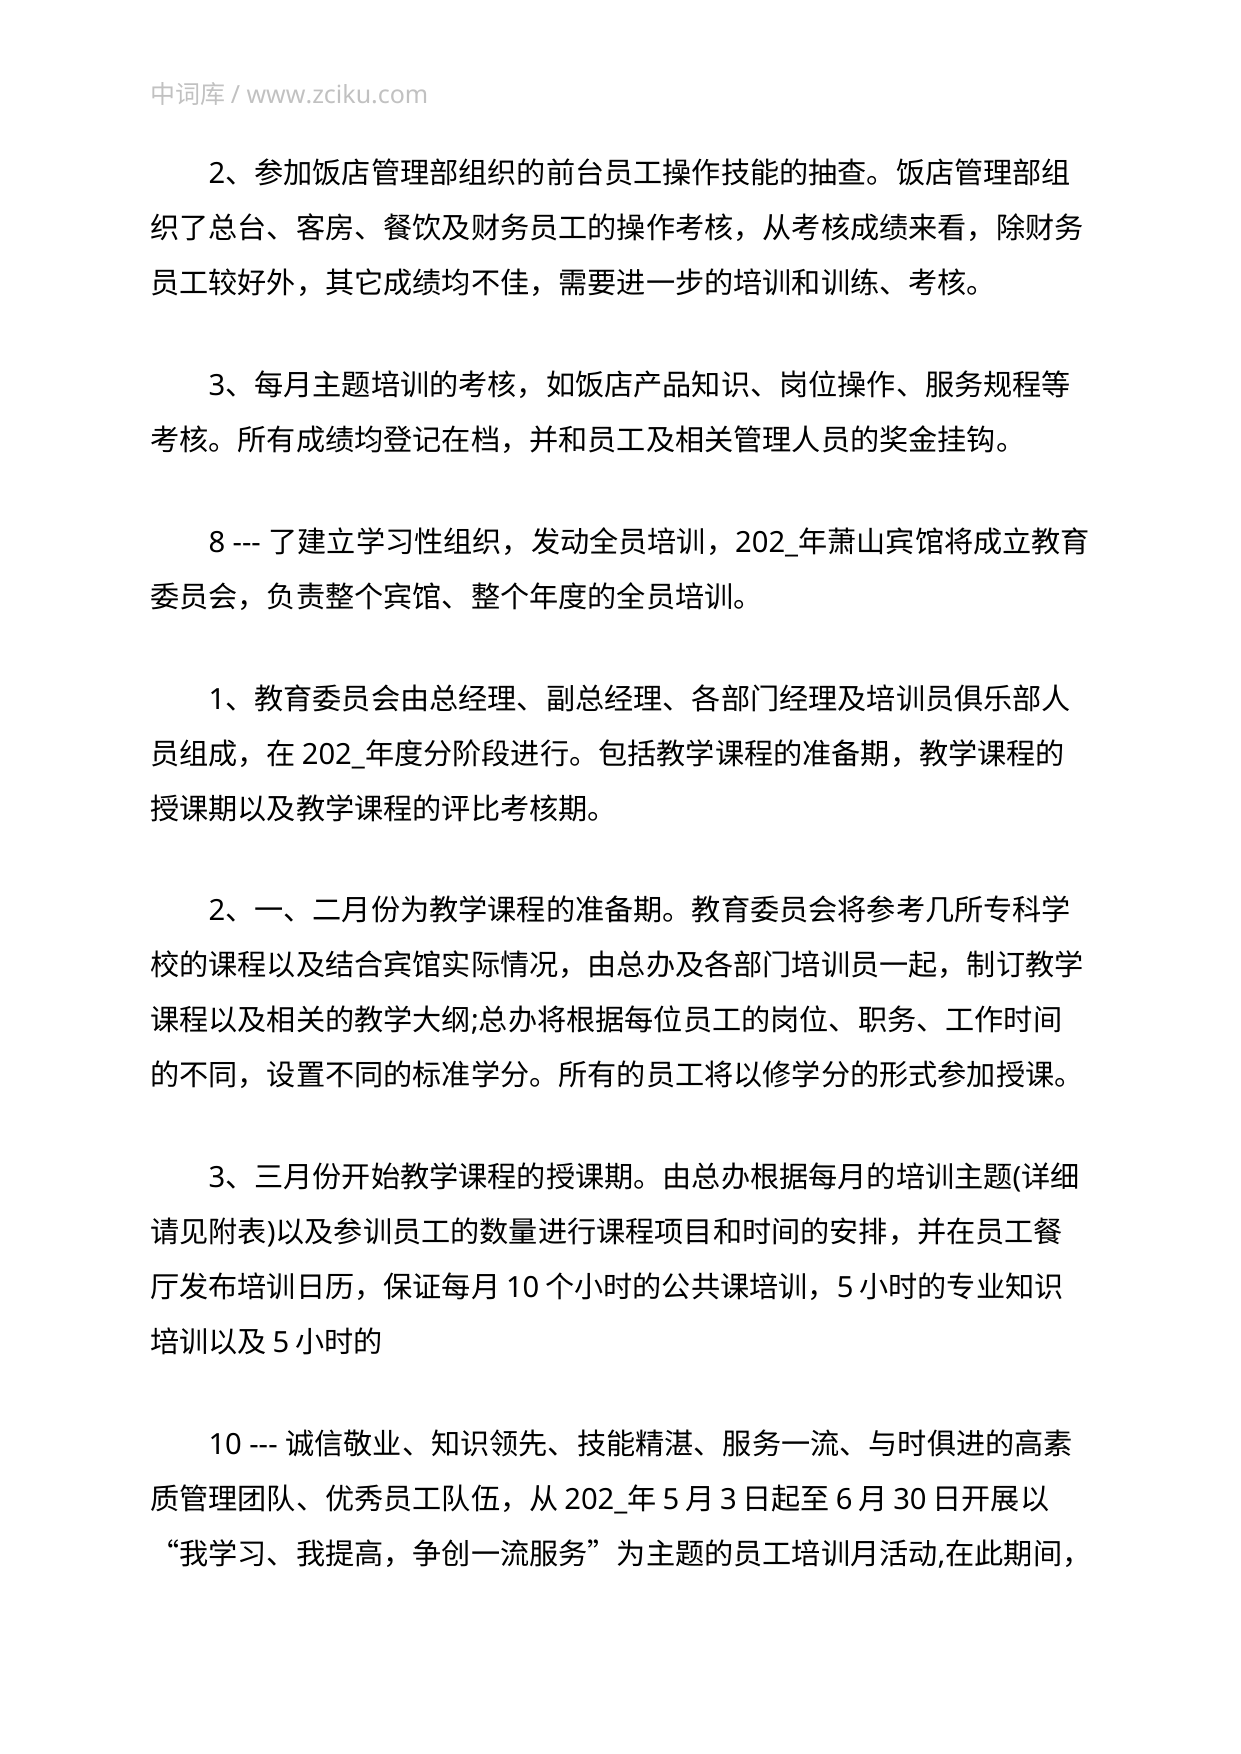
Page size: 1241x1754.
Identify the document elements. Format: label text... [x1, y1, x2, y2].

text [150, 1421, 1090, 1573]
text 2、一、二月份为教学课程的准备期。教育委员会将参考几所专科学校的课程以及结合宾馆实际情况，由总办及各部门培训员一起，制订教学课程以及相关的教学大纲;总办将根据每位员工的岗位、职务、工作时间的不同，设置不同的标准学分。所有的员工将以修学分的形式参加授课。 [150, 887, 1090, 1094]
text 1、教育委员会由总经理、副总经理、各部门经理及培训员俱乐部人员组成，在202_年度分阶段进行。包括教学课程的准备期，教学课程的授课期以及教学课程的评比考核期。 [150, 675, 1090, 827]
text 3、每月主题培训的考核，如饭店产品知识、岗位操作、服务规程等考核。所有成绩均登记在档，并和员工及相关管理人员的奖金挂钩。 [150, 362, 1090, 459]
text 8 --- 了建立学习性组织，发动全员培训，202_年萧山宾馆将成立教育委员会，负责整个宾馆、整个年度的全员培训。 [150, 518, 1090, 616]
text 3、三月份开始教学课程的授课期。由总办根据每月的培训主题(详细请见附表)以及参训员工的数量进行课程项目和时间的安排，并在员工餐厅发布培训日历，保证每月10个小时的公共课培训，5小时的专业知识培训以及5小时的 [150, 1154, 1090, 1361]
text 2、参加饭店管理部组织的前台员工操作技能的抽查。饭店管理部组织了总台、客房、餐饮及财务员工的操作考核，从考核成绩来看，除财务员工较好外，其它成绩均不佳，需要进一步的培训和训练、考核。 [150, 150, 1090, 302]
